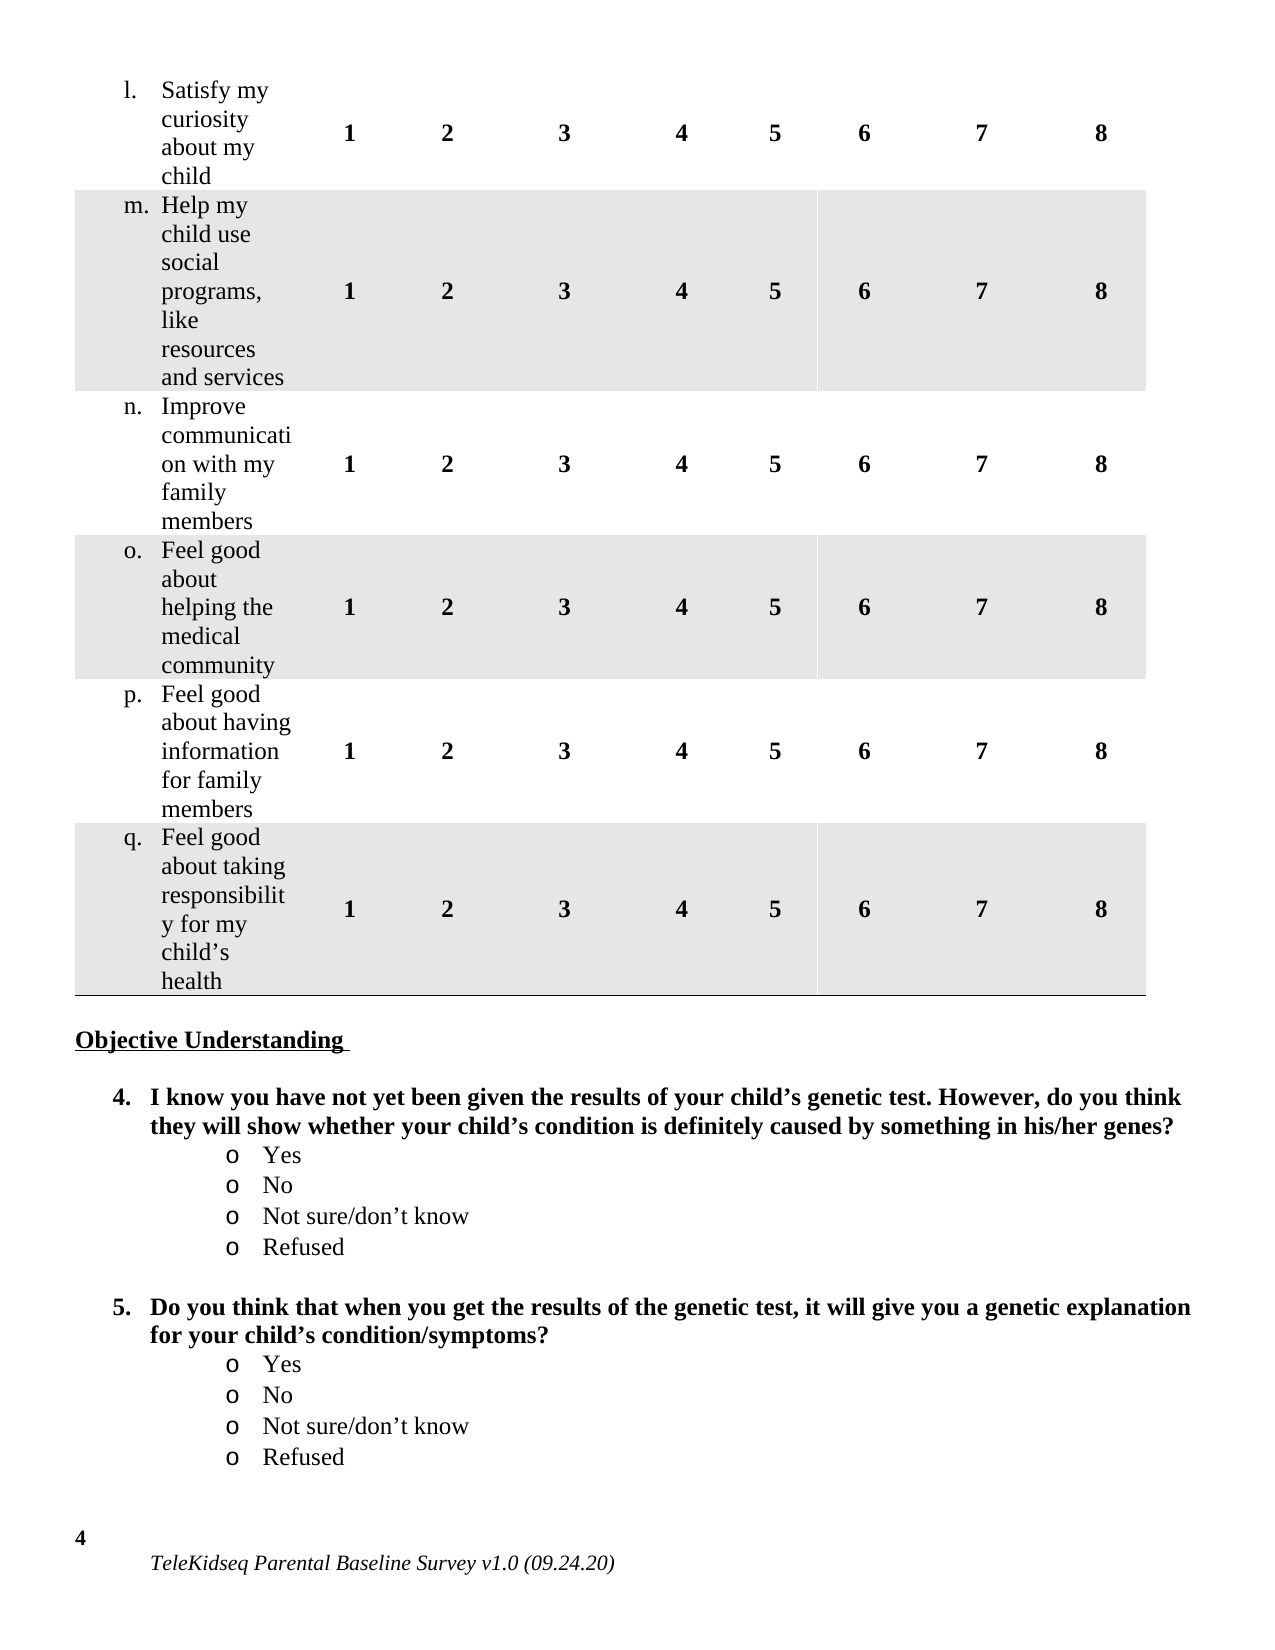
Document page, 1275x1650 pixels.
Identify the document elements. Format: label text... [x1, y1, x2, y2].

table_cell 5 [733, 190, 817, 391]
table_cell 3 [499, 391, 630, 535]
list Yes [225, 1349, 1200, 1380]
table_cell 7 [911, 679, 1052, 822]
table_cell 2 [396, 190, 499, 391]
table_cell 2 [396, 679, 499, 822]
table_cell 3 [499, 679, 630, 822]
table_cell Satisfy my curiosity about my child [75, 75, 303, 190]
table_cell 4 [630, 535, 733, 679]
list I know you have not yet been given the results of your child’s genetic test. However, do you think they will show whether your child’s condition is definitely caused by something in his/her genes? [112, 1082, 1200, 1140]
table_cell 8 [1052, 75, 1146, 190]
table_cell Feel good about helping the medical community [75, 535, 303, 679]
table_cell 8 [1052, 535, 1146, 679]
table_cell 6 [818, 190, 911, 391]
table_cell 8 [1052, 391, 1146, 535]
table_cell 4 [630, 823, 733, 995]
table_cell 8 [1052, 190, 1146, 391]
table_cell 2 [396, 75, 499, 190]
table_cell 2 [396, 535, 499, 679]
table_cell 6 [818, 679, 911, 822]
table_cell 1 [303, 679, 396, 822]
table_cell 3 [499, 75, 630, 190]
list Do you think that when you get the results of the genetic test, it will give you a genetic explanation for your child’s condition/symptoms? [112, 1292, 1200, 1349]
table_cell 7 [911, 535, 1052, 679]
table_cell 4 [630, 75, 733, 190]
list Refused [225, 1232, 1200, 1263]
table_cell 2 [396, 391, 499, 535]
table_cell 5 [733, 75, 817, 190]
text Objective Understanding [75, 1025, 1200, 1053]
table_cell 5 [733, 679, 817, 822]
table_cell Feel good about taking responsibility for my child’s health [75, 823, 303, 995]
list Not sure/don’t know [225, 1411, 1200, 1442]
table_cell 7 [911, 190, 1052, 391]
table_cell 7 [911, 823, 1052, 995]
table_cell 2 [396, 823, 499, 995]
table_cell 7 [911, 75, 1052, 190]
table_cell 5 [733, 391, 817, 535]
table_cell 7 [911, 391, 1052, 535]
table_cell 8 [1052, 679, 1146, 822]
table_cell 5 [733, 823, 817, 995]
table_cell 3 [499, 823, 630, 995]
table_cell 1 [303, 190, 396, 391]
table_cell 6 [818, 535, 911, 679]
table_cell 8 [1052, 823, 1146, 995]
table_cell 6 [818, 75, 911, 190]
table_cell 1 [303, 823, 396, 995]
table_cell 5 [733, 535, 817, 679]
table_cell 4 [630, 190, 733, 391]
table_cell 6 [818, 823, 911, 995]
list Yes [225, 1140, 1200, 1171]
list No [225, 1171, 1200, 1201]
table_cell 1 [303, 75, 396, 190]
table_cell 4 [630, 679, 733, 822]
table_cell 3 [499, 535, 630, 679]
table_cell Feel good about having information for family members [75, 679, 303, 822]
table_cell 1 [303, 535, 396, 679]
table_cell 6 [818, 391, 911, 535]
table_cell Help my child use social programs, like resources and services [75, 190, 303, 391]
table_cell Improve communication with my family members [75, 391, 303, 535]
table_cell 4 [630, 391, 733, 535]
table_cell 3 [499, 190, 630, 391]
table_cell 1 [303, 391, 396, 535]
list Not sure/don’t know [225, 1201, 1200, 1232]
list No [225, 1380, 1200, 1411]
list Refused [225, 1442, 1200, 1473]
